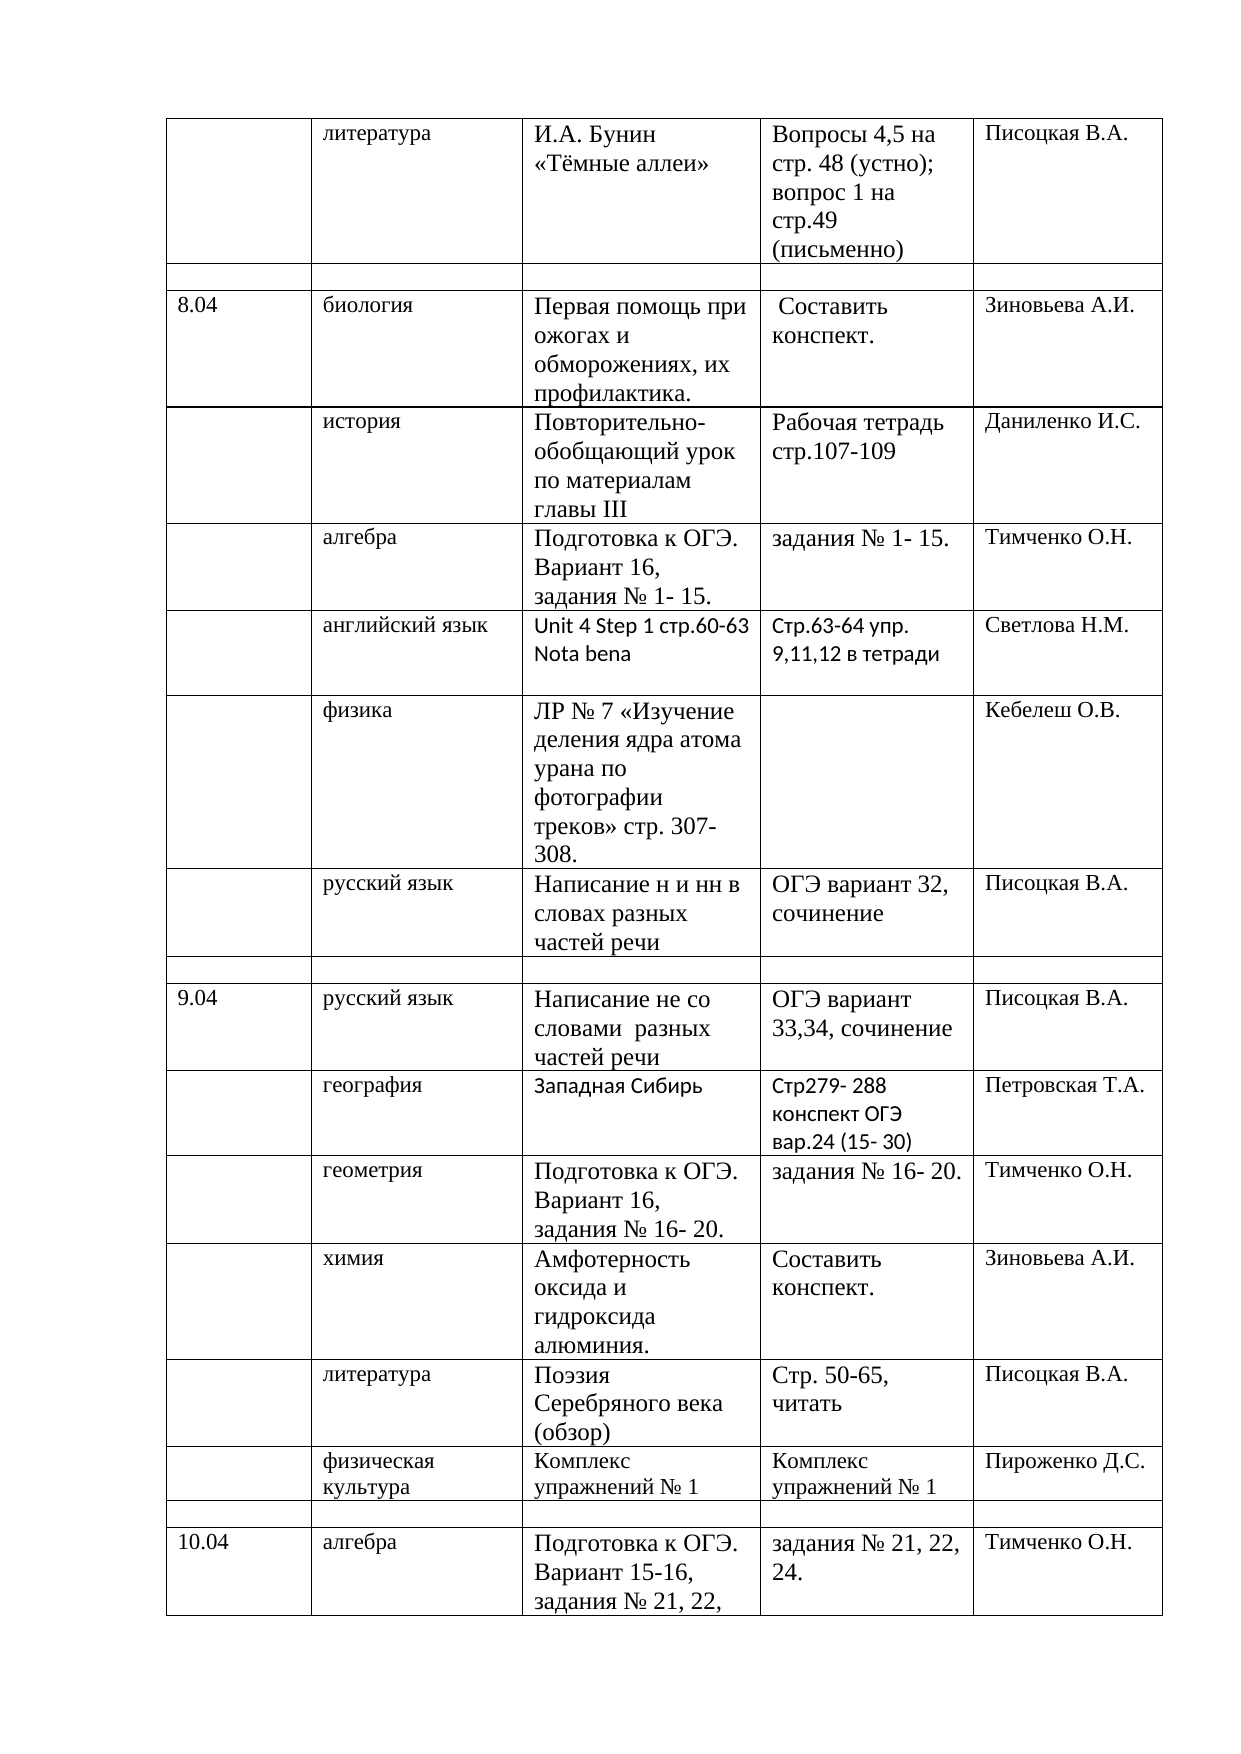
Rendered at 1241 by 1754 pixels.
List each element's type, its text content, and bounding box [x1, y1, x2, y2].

table_cell Писоцкая В.А. [974, 869, 1162, 956]
table_cell Подготовка к ОГЭ. Вариант 16, задания № 1- 15. [523, 524, 760, 610]
table_cell И.А. Бунин «Тёмные аллеи» [523, 119, 760, 263]
table_cell ЛР № 7 «Изучение деления ядра атома урана по фотографии треков» стр. 307-308. [523, 696, 760, 868]
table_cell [761, 1528, 973, 1614]
table_cell [167, 957, 311, 983]
table_cell Вопросы 4,5 на стр. 48 (устно); вопрос 1 на стр.49 (письменно) [761, 119, 973, 263]
table_cell Unit 4 Step 1 стр.60-63 Nota bena [523, 611, 760, 695]
table_cell ОГЭ вариант 33,34, сочинение [761, 984, 973, 1070]
table_cell [761, 264, 973, 290]
table_cell Тимченко О.Н. [974, 1528, 1162, 1614]
table_cell литература [312, 1360, 522, 1446]
table_cell [761, 696, 973, 868]
table_cell [974, 957, 1162, 983]
table_cell задания № 1- 15. [761, 524, 973, 610]
table_cell 10.04 [167, 1528, 311, 1614]
table_cell [974, 1501, 1162, 1527]
table_cell Тимченко О.Н. [974, 524, 1162, 610]
table_cell Западная Сибирь [523, 1071, 760, 1155]
table_cell [523, 1501, 760, 1527]
table_cell Комплекс упражнений № 1 [523, 1447, 760, 1500]
table_cell [312, 957, 522, 983]
table_cell Написание не со словами разных частей речи [523, 984, 760, 1070]
table_cell [167, 696, 311, 868]
table_cell [167, 1071, 311, 1155]
table_cell [761, 957, 973, 983]
table_cell алгебра [312, 524, 522, 610]
table_cell химия [312, 1244, 522, 1359]
table_cell [761, 1501, 973, 1527]
table_cell [167, 524, 311, 610]
table_cell Даниленко И.С. [974, 408, 1162, 522]
table_cell физическая культура [312, 1447, 522, 1500]
table_cell физика [312, 696, 522, 868]
table_cell 9.04 [167, 984, 311, 1070]
table_cell геометрия [312, 1156, 522, 1243]
table_cell география [312, 1071, 522, 1155]
table_cell Подготовка к ОГЭ. Вариант 16, задания № 16- 20. [523, 1156, 760, 1243]
table_cell [167, 1501, 311, 1527]
table_cell Писоцкая В.А. [974, 1360, 1162, 1446]
table_cell Писоцкая В.А. [974, 119, 1162, 263]
table_cell Составить конспект. [761, 291, 973, 406]
table_cell биология [312, 291, 522, 406]
table_cell Зиновьева А.И. [974, 291, 1162, 406]
table_cell Петровская Т.А. [974, 1071, 1162, 1155]
table_cell алгебра [312, 1528, 522, 1614]
table_cell Первая помощь при ожогах и обморожениях, их профилактика. [523, 291, 760, 406]
table_cell [167, 119, 311, 263]
table_cell Светлова Н.М. [974, 611, 1162, 695]
table_cell [167, 1244, 311, 1359]
table_cell [974, 264, 1162, 290]
table_cell Стр. 50-65, читать [761, 1360, 973, 1446]
table_cell [167, 1447, 311, 1500]
table_cell [167, 611, 311, 695]
table_cell [167, 408, 311, 522]
table_cell Пироженко Д.С. [974, 1447, 1162, 1500]
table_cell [523, 1528, 760, 1614]
table_cell Рабочая тетрадь стр.107-109 [761, 408, 973, 522]
table_cell русский язык [312, 869, 522, 956]
table_cell Писоцкая В.А. [974, 984, 1162, 1070]
table_cell русский язык [312, 984, 522, 1070]
table_cell литература [312, 119, 522, 263]
table_cell ОГЭ вариант 32, сочинение [761, 869, 973, 956]
table_cell Тимченко О.Н. [974, 1156, 1162, 1243]
table_cell [167, 1156, 311, 1243]
table_cell [167, 1360, 311, 1446]
table_cell [167, 869, 311, 956]
table_cell Амфотерность оксида и гидроксида алюминия. [523, 1244, 760, 1359]
table_cell [312, 264, 522, 290]
table_cell Составить конспект. [761, 1244, 973, 1359]
table_cell [523, 957, 760, 983]
table_cell Зиновьева А.И. [974, 1244, 1162, 1359]
table_cell Стр.63-64 упр. 9,11,12 в тетради [761, 611, 973, 695]
table_cell Кебелеш О.В. [974, 696, 1162, 868]
table_cell Написание н и нн в словах разных частей речи [523, 869, 760, 956]
table_cell Поэзия Серебряного века (обзор) [523, 1360, 760, 1446]
table_cell Стр279- 288 конспект ОГЭ вар.24 (15- 30) [761, 1071, 973, 1155]
table_cell [167, 264, 311, 290]
table_cell Комплекс упражнений № 1 [761, 1447, 973, 1500]
table_cell английский язык [312, 611, 522, 695]
table_cell [523, 264, 760, 290]
table_cell 8.04 [167, 291, 311, 406]
table_cell Повторительно-обобщающий урок по материалам главы III [523, 408, 760, 522]
table_cell [312, 1501, 522, 1527]
table_cell история [312, 408, 522, 522]
table_cell задания № 16- 20. [761, 1156, 973, 1243]
